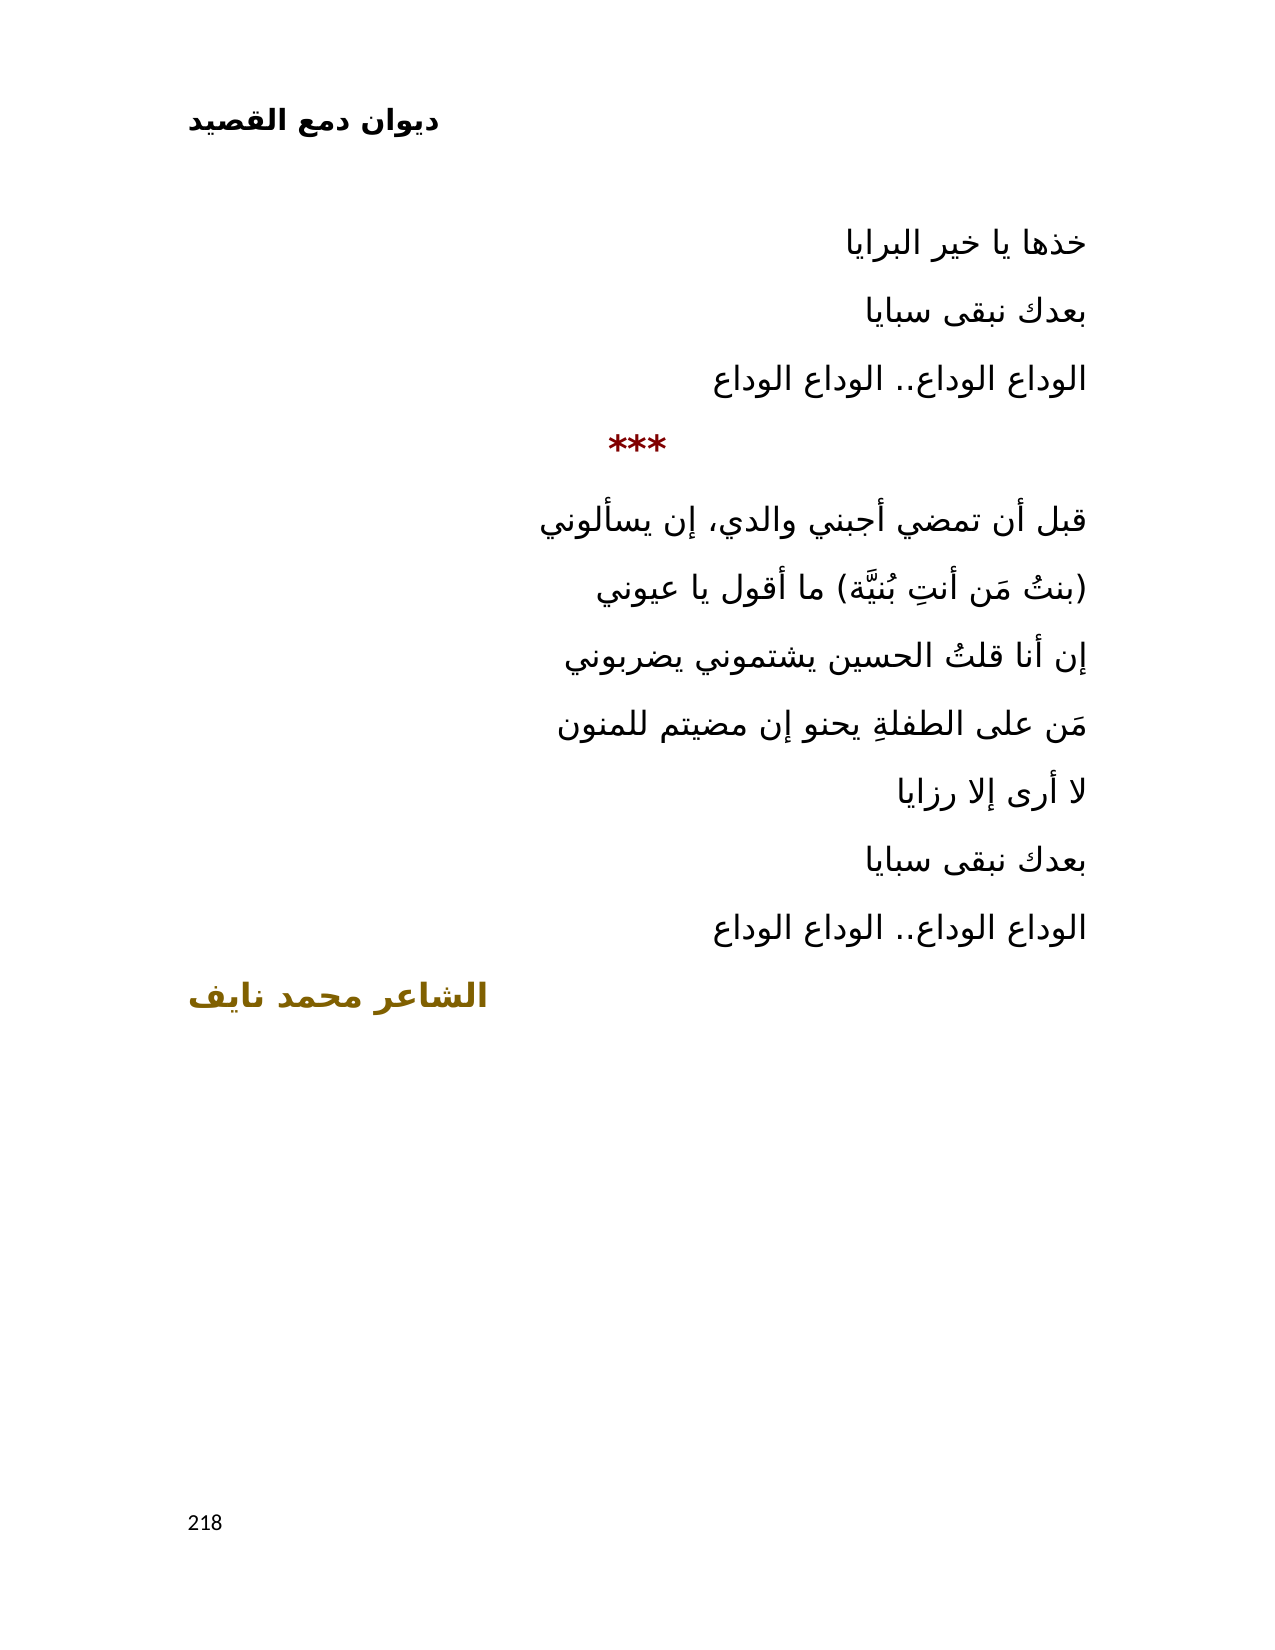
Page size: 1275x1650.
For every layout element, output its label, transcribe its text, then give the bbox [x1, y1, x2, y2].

text قبل أن تمضي أجبني والدي، إن يسألوني [187, 500, 1087, 539]
text الوداع الوداع.. الوداع الوداع [187, 908, 1087, 947]
text (بنتُ مَن أنتِ بُنيَّة) ما أقول يا عيوني [187, 568, 1087, 607]
text خذها يا خير البرايا [187, 223, 1087, 262]
text لا أرى إلا رزايا [187, 772, 1087, 811]
text الشاعر محمد نايف [187, 976, 1087, 1015]
text مَن على الطفلةِ يحنو إن مضيتم للمنون [187, 704, 1087, 743]
text *** [187, 427, 1087, 471]
text بعدك نبقى سبايا [187, 840, 1087, 879]
text بعدك نبقى سبايا [187, 291, 1087, 330]
text الوداع الوداع.. الوداع الوداع [187, 359, 1087, 398]
text إن أنا قلتُ الحسين يشتموني يضربوني [187, 636, 1087, 675]
